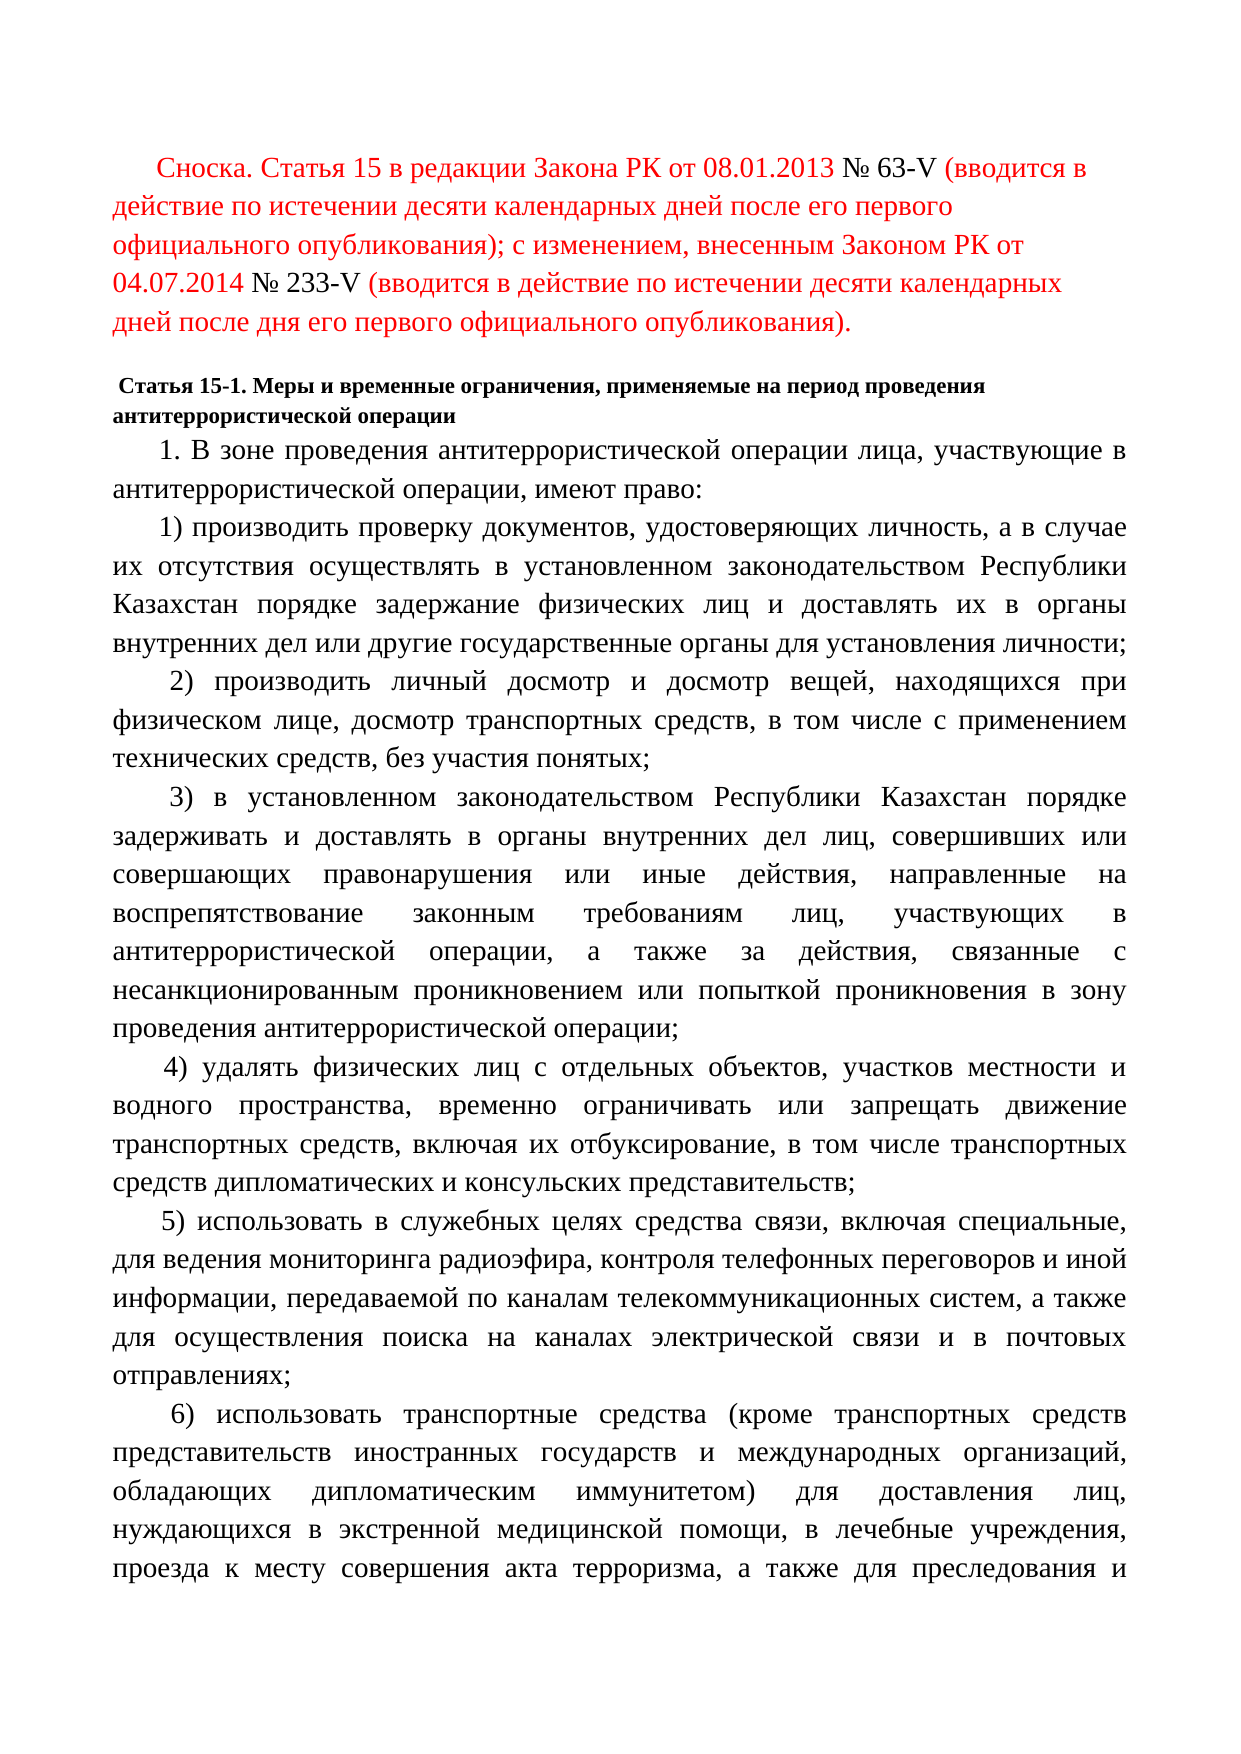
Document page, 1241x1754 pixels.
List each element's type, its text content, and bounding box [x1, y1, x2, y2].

text 4) удалять физических лиц с отдельных объектов, участков местности и водного пространства, временно ограничивать или запрещать движение транспортных средств, включая их отбуксирование, в том числе транспортных средств дипломатических и консульских представительств; [112, 1049, 1128, 1198]
text 1) производить проверку документов, удостоверяющих личность, а в случае их отсутствия осуществлять в установленном законодательством Республики Казахстан порядке задержание физических лиц и доставлять их в органы внутренних дел или другие государственные органы для установления личности; [112, 509, 1128, 658]
text 1. В зоне проведения антитеррористической операции лица, участвующие в антитеррористической операции, имеют право: [112, 432, 1128, 504]
text 3) в установленном законодательством Республики Казахстан порядке задерживать и доставлять в органы внутренних дел лиц, совершивших или совершающих правонарушения или иные действия, направленные на воспрепятствование законным требованиям лиц, участвующих в антитеррористической операции, а также за действия, связанные с несанкционированным проникновением или попыткой проникновения в зону проведения антитеррористической операции; [112, 779, 1128, 1044]
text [112, 1396, 1128, 1583]
text Статья 15-1. Меры и временные ограничения, применяемые на период проведения антитеррористической операции [112, 372, 1128, 428]
text 5) использовать в служебных целях средства связи, включая специальные, для ведения мониторинга радиоэфира, контроля телефонных переговоров и иной информации, передаваемой по каналам телекоммуникационных систем, а также для осуществления поиска на каналах электрической связи и в почтовых отправлениях; [112, 1203, 1128, 1391]
text 2) производить личный досмотр и досмотр вещей, находящихся при физическом лице, досмотр транспортных средств, в том числе с применением технических средств, без участия понятых; [112, 663, 1128, 774]
